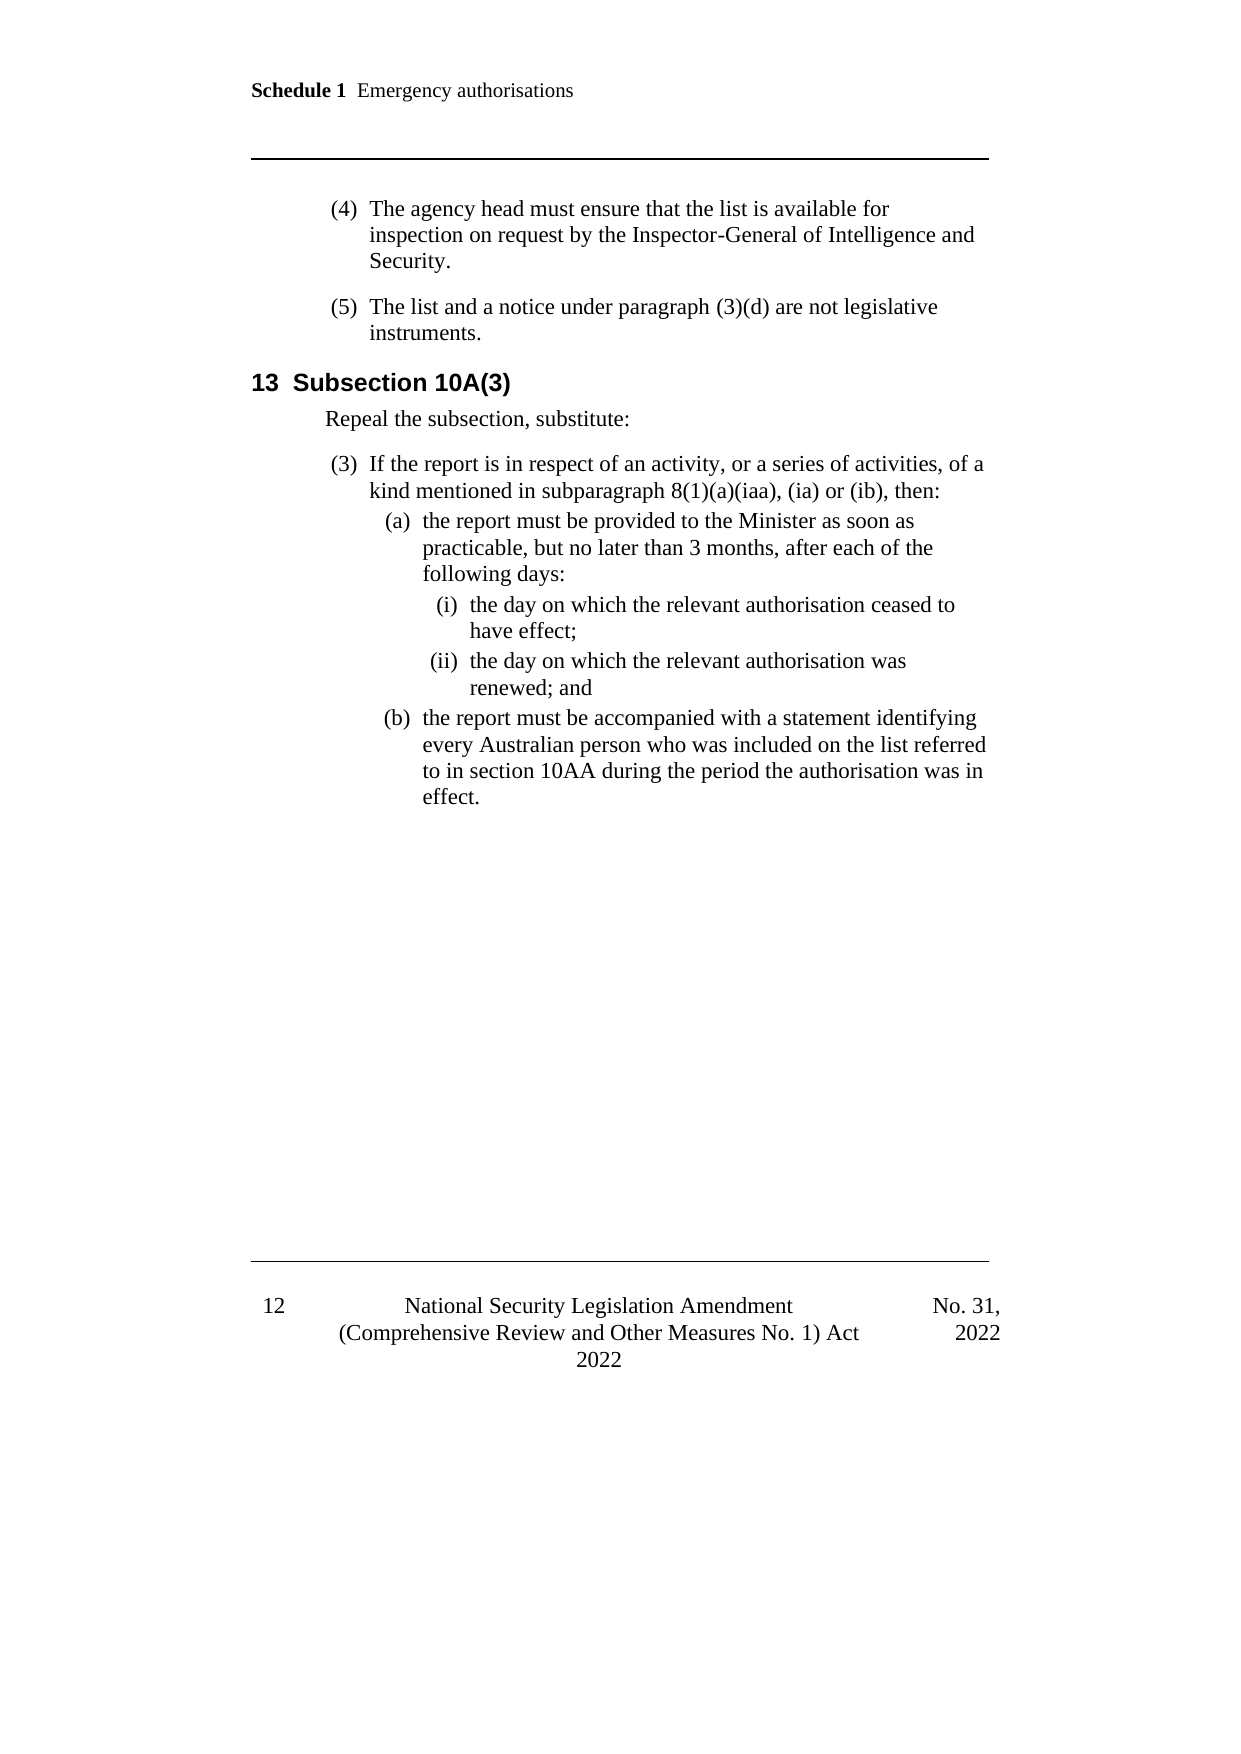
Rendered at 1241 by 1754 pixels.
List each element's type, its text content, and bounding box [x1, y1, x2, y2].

text (ii) the day on which the relevant authorisation was renewed; and [251, 647, 989, 700]
text (a) the report must be provided to the Minister as soon as practicable, but no later than 3 months, after each of the following days: [251, 507, 989, 586]
text (3) If the report is in respect of an activity, or a series of activities, of a kind mentioned in subparagraph 8(1)(a)(iaa), (ia) or (ib), then: [251, 451, 989, 503]
text (5) The list and a notice under paragraph (3)(d) are not legislative instruments. [251, 293, 989, 345]
text Repeal the subsection, substitute: [325, 405, 989, 432]
text (4) The agency head must ensure that the list is available for inspection on request by the Inspector-General of Intelligence and Security. [251, 195, 989, 274]
text 13 Subsection 10A(3) [251, 368, 989, 397]
text (b) the report must be accompanied with a statement identifying every Australian person who was included on the list referred to in section 10AA during the period the authorisation was in effect. [251, 704, 989, 810]
text (i) the day on which the relevant authorisation ceased to have effect; [251, 591, 989, 643]
